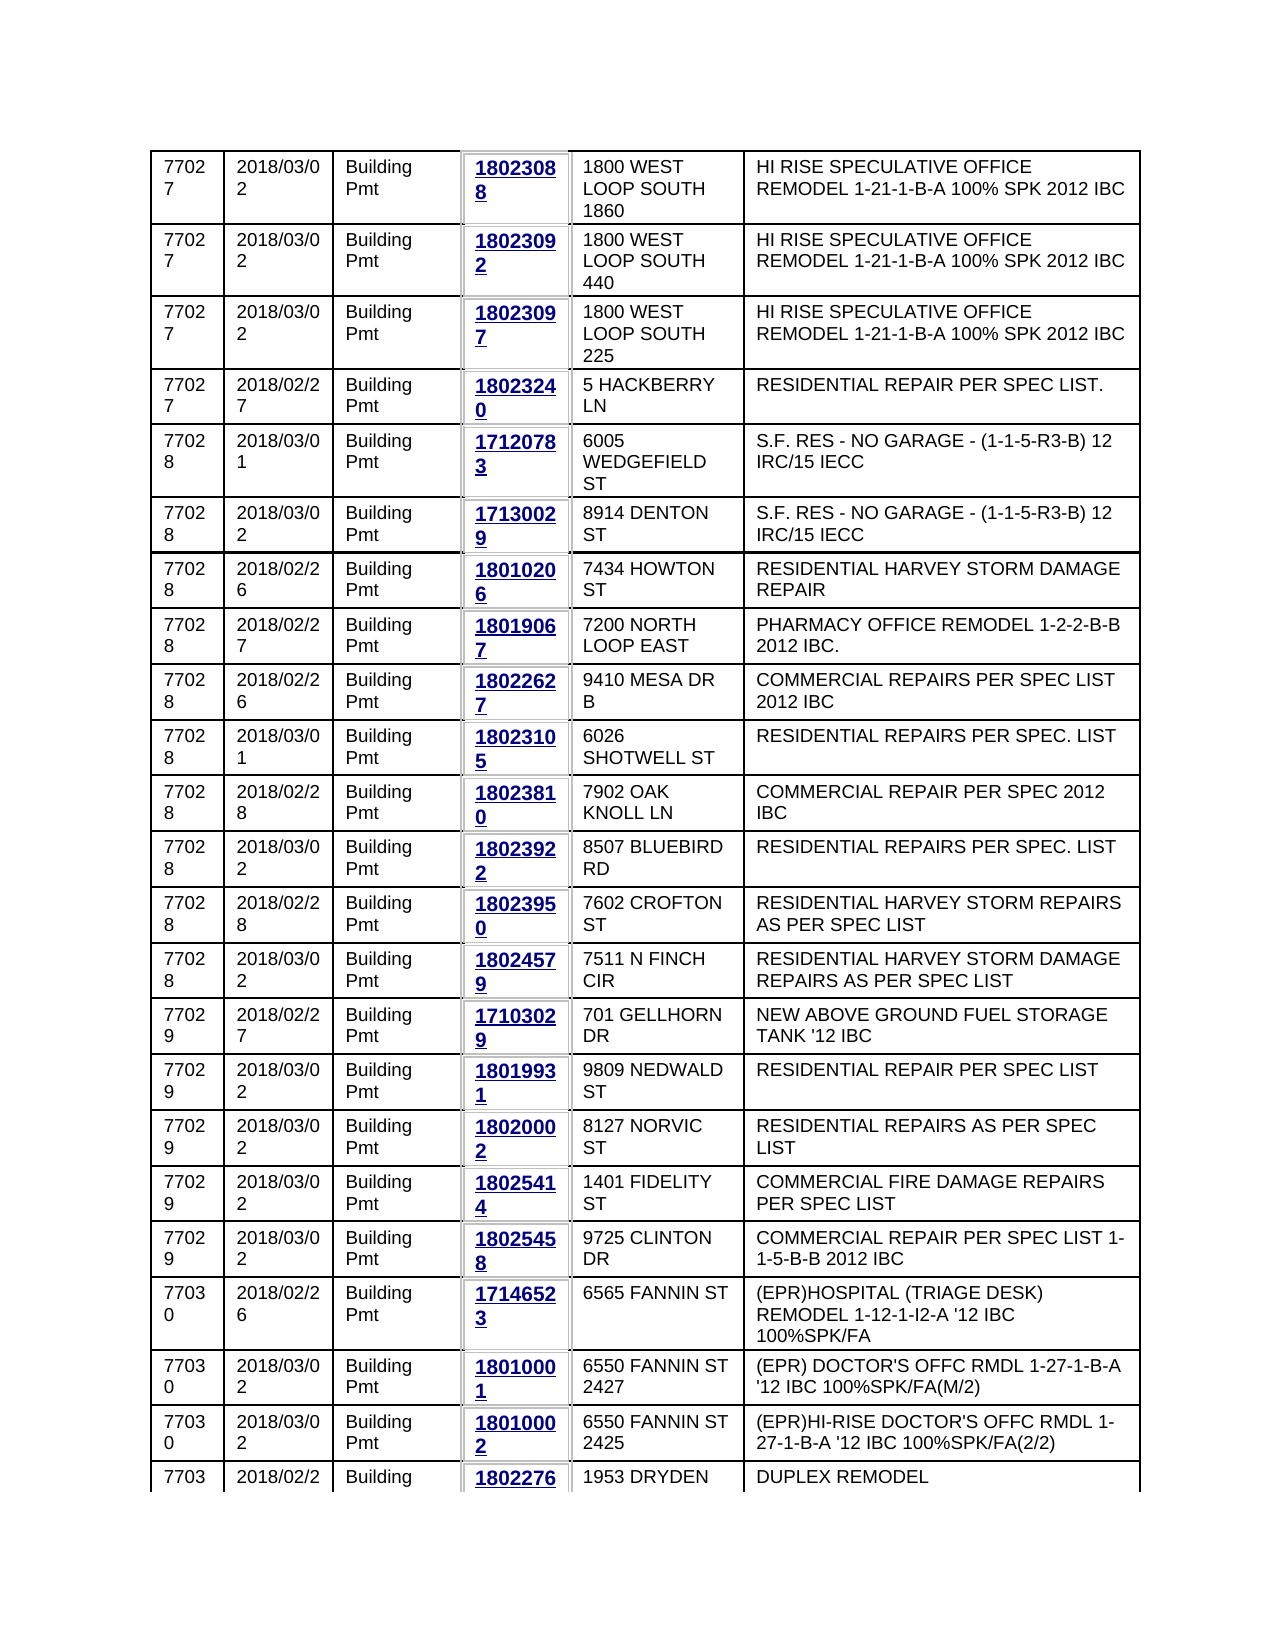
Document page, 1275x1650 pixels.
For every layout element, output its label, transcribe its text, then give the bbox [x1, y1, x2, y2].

table_cell 18019931 [465, 1058, 568, 1109]
table_cell 2018/03/02 [225, 498, 332, 551]
table_cell 77028 [152, 888, 223, 942]
table_cell 17103029 [465, 1002, 568, 1053]
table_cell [745, 225, 1139, 295]
table_cell RESIDENTIAL REPAIR PER SPEC LIST. [745, 370, 1139, 423]
table_cell 9725 CLINTON DR [573, 1222, 743, 1276]
table_cell 2018/02/28 [225, 776, 332, 830]
table_cell 77029 [152, 1111, 223, 1164]
table_cell 77028 [152, 832, 223, 886]
table_cell (EPR)HOSPITAL (TRIAGE DESK) REMODEL 1-12-1-I2-A '12 IBC 100%SPK/FA [745, 1278, 1139, 1348]
table_cell 77028 [152, 425, 223, 496]
table_cell 1800 WEST LOOP SOUTH 1860 [573, 152, 743, 222]
table_cell 77028 [152, 776, 223, 830]
table_cell 2018/03/01 [225, 425, 332, 496]
table_cell 77029 [152, 999, 223, 1053]
table_cell 18023240 [465, 372, 568, 423]
table_cell (EPR) DOCTOR'S OFFC RMDL 1-27-1-B-A '12 IBC 100%SPK/FA(M/2) [745, 1351, 1139, 1404]
table_cell 77028 [152, 609, 223, 663]
table_cell RESIDENTIAL REPAIRS AS PER SPEC LIST [745, 1111, 1139, 1164]
table_cell 701 GELLHORN DR [573, 999, 743, 1053]
table_cell 2018/03/02 [225, 1167, 332, 1220]
table_cell RESIDENTIAL HARVEY STORM REPAIRS AS PER SPEC LIST [745, 888, 1139, 942]
table_cell 2018/03/02 [225, 297, 332, 367]
table_cell 8127 NORVIC ST [573, 1111, 743, 1164]
table_cell 2018/03/02 [225, 944, 332, 997]
table_cell 77030 [152, 1406, 223, 1460]
table_cell S.F. RES - NO GARAGE - (1-1-5-R3-B) 12 IRC/15 IECC [745, 498, 1139, 551]
table_cell PHARMACY OFFICE REMODEL 1-2-2-B-B 2012 IBC. [745, 609, 1139, 663]
table_cell 9410 MESA DR B [573, 665, 743, 719]
table_cell S.F. RES - NO GARAGE - (1-1-5-R3-B) 12 IRC/15 IECC [745, 425, 1139, 496]
table_cell Building Pmt [334, 776, 460, 830]
table_cell 18022762 [465, 1465, 568, 1492]
table_cell 2018/02/27 [225, 999, 332, 1053]
table_cell Building Pmt [334, 721, 460, 774]
table_cell 77029 [152, 1167, 223, 1220]
table_cell Building Pmt [334, 609, 460, 663]
table_cell 2018/02/27 [225, 609, 332, 663]
table_cell 18023922 [465, 835, 568, 886]
table_cell RESIDENTIAL HARVEY STORM DAMAGE REPAIR [745, 554, 1139, 607]
table_cell 2018/02/26 [225, 1462, 332, 1492]
table_cell 77028 [152, 498, 223, 551]
table_cell Building Pmt [334, 498, 460, 551]
table_cell 6550 FANNIN ST 2427 [573, 1351, 743, 1404]
table_cell 18023105 [465, 723, 568, 774]
table_cell 2018/03/01 [225, 721, 332, 774]
table_cell HI RISE SPECULATIVE OFFICE REMODEL 1-21-1-B-A 100% SPK 2012 IBC [745, 297, 1139, 367]
table_cell 6550 FANNIN ST 2425 [573, 1406, 743, 1460]
table_cell 8914 DENTON ST [573, 498, 743, 551]
table_cell Building Pmt [334, 370, 460, 423]
table_cell Building Pmt [334, 1351, 460, 1404]
table_cell 1800 WEST LOOP SOUTH 440 [573, 225, 743, 295]
table_cell 1800 WEST LOOP SOUTH 225 [573, 297, 743, 367]
table_cell RESIDENTIAL REPAIRS PER SPEC. LIST [745, 832, 1139, 886]
table_cell Building Pmt [334, 425, 460, 496]
table_cell 77030 [152, 1278, 223, 1348]
table_cell 77028 [152, 554, 223, 607]
table_cell Building Pmt [334, 297, 460, 367]
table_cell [745, 152, 1139, 222]
table_cell 2018/03/02 [225, 1055, 332, 1109]
table_cell Building Pmt [334, 1462, 460, 1492]
table_cell RESIDENTIAL REPAIRS PER SPEC. LIST [745, 721, 1139, 774]
table_cell 18022627 [465, 668, 568, 719]
table_cell Building Pmt [334, 1222, 460, 1276]
table_cell 5 HACKBERRY LN [573, 370, 743, 423]
table_cell 17146523 [465, 1281, 568, 1348]
table_cell 77027 [152, 370, 223, 423]
table_cell 2018/02/26 [225, 665, 332, 719]
table_cell COMMERCIAL REPAIR PER SPEC LIST 1-1-5-B-B 2012 IBC [745, 1222, 1139, 1276]
table_cell 7902 OAK KNOLL LN [573, 776, 743, 830]
table_cell 7434 HOWTON ST [573, 554, 743, 607]
table_cell 2018/03/02 [225, 1222, 332, 1276]
table_cell 18023092 [465, 227, 568, 295]
table_cell 2018/02/26 [225, 1278, 332, 1348]
table_cell Building Pmt [334, 832, 460, 886]
table_cell Building Pmt [334, 152, 460, 222]
table_cell NEW ABOVE GROUND FUEL STORAGE TANK '12 IBC [745, 999, 1139, 1053]
table_cell 18010001 [465, 1353, 568, 1404]
table_cell 18019067 [465, 612, 568, 663]
table_cell DUPLEX REMODEL [745, 1462, 1139, 1492]
table_cell 1953 DRYDEN RD [573, 1462, 743, 1492]
table_cell 2018/03/02 [225, 225, 332, 295]
table_cell Building Pmt [334, 944, 460, 997]
table_cell 1401 FIDELITY ST [573, 1167, 743, 1220]
table_cell RESIDENTIAL HARVEY STORM DAMAGE REPAIRS AS PER SPEC LIST [745, 944, 1139, 997]
table_cell COMMERCIAL REPAIRS PER SPEC LIST 2012 IBC [745, 665, 1139, 719]
table_cell 2018/03/02 [225, 1406, 332, 1460]
table_cell 18023088 [465, 155, 568, 222]
table_cell 77030 [152, 1351, 223, 1404]
table_cell 2018/03/02 [225, 152, 332, 222]
table_cell 2018/02/27 [225, 370, 332, 423]
table_cell 77028 [152, 665, 223, 719]
table_cell 77028 [152, 721, 223, 774]
table_cell 7602 CROFTON ST [573, 888, 743, 942]
table_cell 77029 [152, 1055, 223, 1109]
table_cell 17130029 [465, 501, 568, 551]
table_cell 77027 [152, 152, 223, 222]
table_cell 7200 NORTH LOOP EAST [573, 609, 743, 663]
table_cell Building Pmt [334, 1278, 460, 1348]
table_cell 6026 SHOTWELL ST [573, 721, 743, 774]
table_cell 18010206 [465, 556, 568, 607]
table_cell 18025458 [465, 1225, 568, 1276]
table_cell Building Pmt [334, 1167, 460, 1220]
table_cell 77028 [152, 944, 223, 997]
table_cell 77030 [152, 1462, 223, 1492]
table_cell 2018/03/02 [225, 1351, 332, 1404]
table_cell 18023950 [465, 891, 568, 942]
table_cell 7511 N FINCH CIR [573, 944, 743, 997]
table_cell 77029 [152, 1222, 223, 1276]
table_cell 6005 WEDGEFIELD ST [573, 425, 743, 496]
table_cell 17120783 [465, 428, 568, 496]
table_cell 2018/03/02 [225, 832, 332, 886]
table_cell Building Pmt [334, 1406, 460, 1460]
table_cell 2018/02/28 [225, 888, 332, 942]
table_cell 9809 NEDWALD ST [573, 1055, 743, 1109]
table_cell Building Pmt [334, 888, 460, 942]
table_cell 6565 FANNIN ST [573, 1278, 743, 1348]
table_cell 2018/02/26 [225, 554, 332, 607]
table_cell 2018/03/02 [225, 1111, 332, 1164]
table_cell 18023097 [465, 300, 568, 367]
table_cell Building Pmt [334, 999, 460, 1053]
table_cell 18020002 [465, 1113, 568, 1164]
table_cell 8507 BLUEBIRD RD [573, 832, 743, 886]
table_cell (EPR)HI-RISE DOCTOR'S OFFC RMDL 1-27-1-B-A '12 IBC 100%SPK/FA(2/2) [745, 1406, 1139, 1460]
table_cell Building Pmt [334, 1111, 460, 1164]
table_cell 77027 [152, 225, 223, 295]
table_cell Building Pmt [334, 554, 460, 607]
table_cell 18010002 [465, 1409, 568, 1460]
table_cell Building Pmt [334, 225, 460, 295]
table_cell 18024579 [465, 946, 568, 997]
table_cell RESIDENTIAL REPAIR PER SPEC LIST [745, 1055, 1139, 1109]
table_cell Building Pmt [334, 665, 460, 719]
table_cell 18025414 [465, 1169, 568, 1220]
table_cell 18023810 [465, 779, 568, 830]
table_cell COMMERCIAL FIRE DAMAGE REPAIRS PER SPEC LIST [745, 1167, 1139, 1220]
table_cell 77027 [152, 297, 223, 367]
table_cell Building Pmt [334, 1055, 460, 1109]
table_cell COMMERCIAL REPAIR PER SPEC 2012 IBC [745, 776, 1139, 830]
